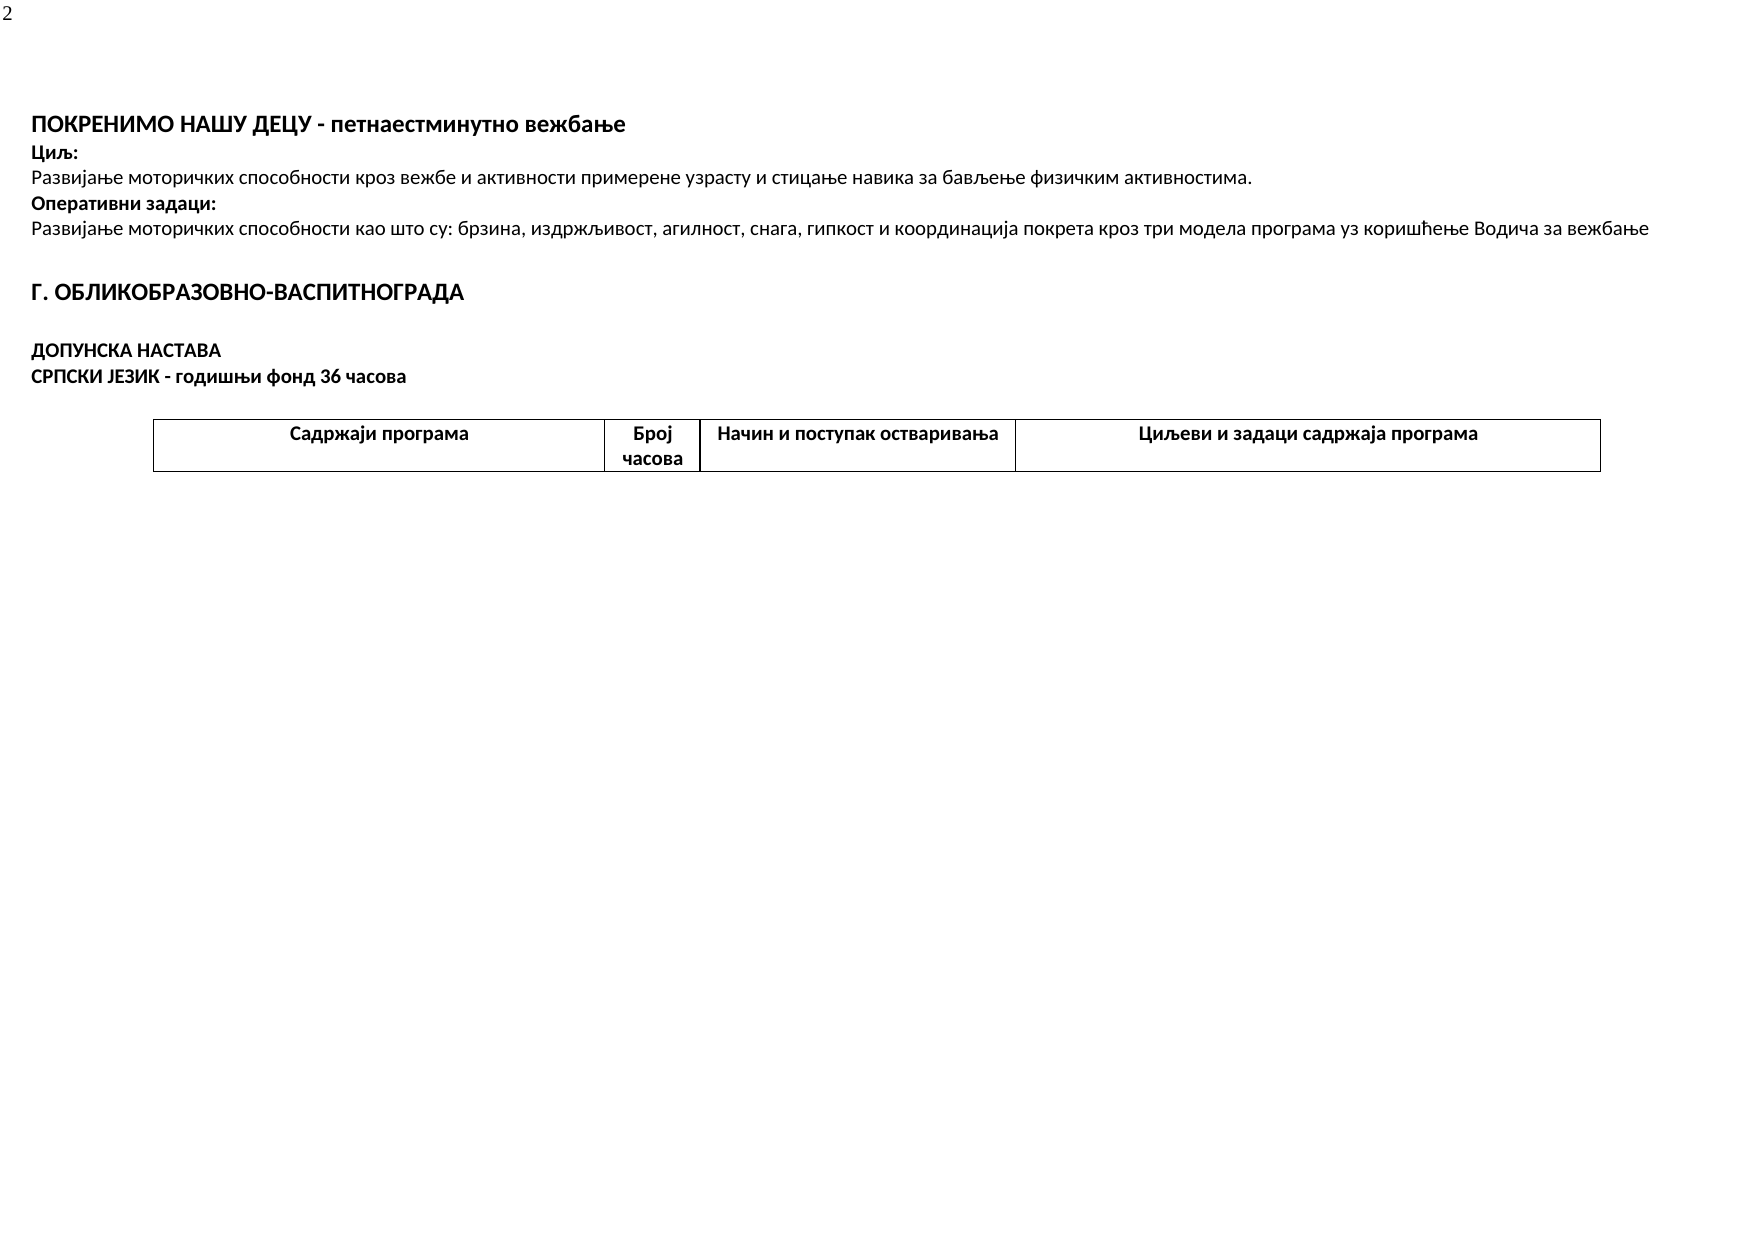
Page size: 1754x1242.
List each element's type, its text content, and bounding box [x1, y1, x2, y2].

text ДОПУНСКА НАСТАВА [31, 337, 1733, 363]
table_header Циљеви и задаци садржаја програма [1016, 420, 1600, 471]
table_header Број часова [605, 420, 699, 471]
text Оперативни задаци: [31, 190, 1733, 215]
text СРПСКИ ЈЕЗИК - годишњи фонд 36 часова [31, 363, 1733, 388]
text Г. ОБЛИКОБРАЗОВНО-ВАСПИТНОГРАДА [31, 276, 1733, 307]
text ПОКРЕНИМО НАШУ ДЕЦУ - петнаестминутно вежбање [31, 108, 1733, 139]
table_header Начин и поступак остваривања [701, 420, 1015, 471]
text Развијање моторичких способности кроз вежбе и активности примерене узрасту и стицање навика за бављење физичким активностима. [31, 164, 1733, 190]
text Циљ: [31, 139, 1733, 164]
table_header Садржаји програма [154, 420, 604, 471]
text Развијање моторичких способности као што су: брзина, издржљивост, агилност, снага, гипкост и координација покрета кроз три модела програма уз коришћење Водича за вежбање [31, 215, 1733, 241]
